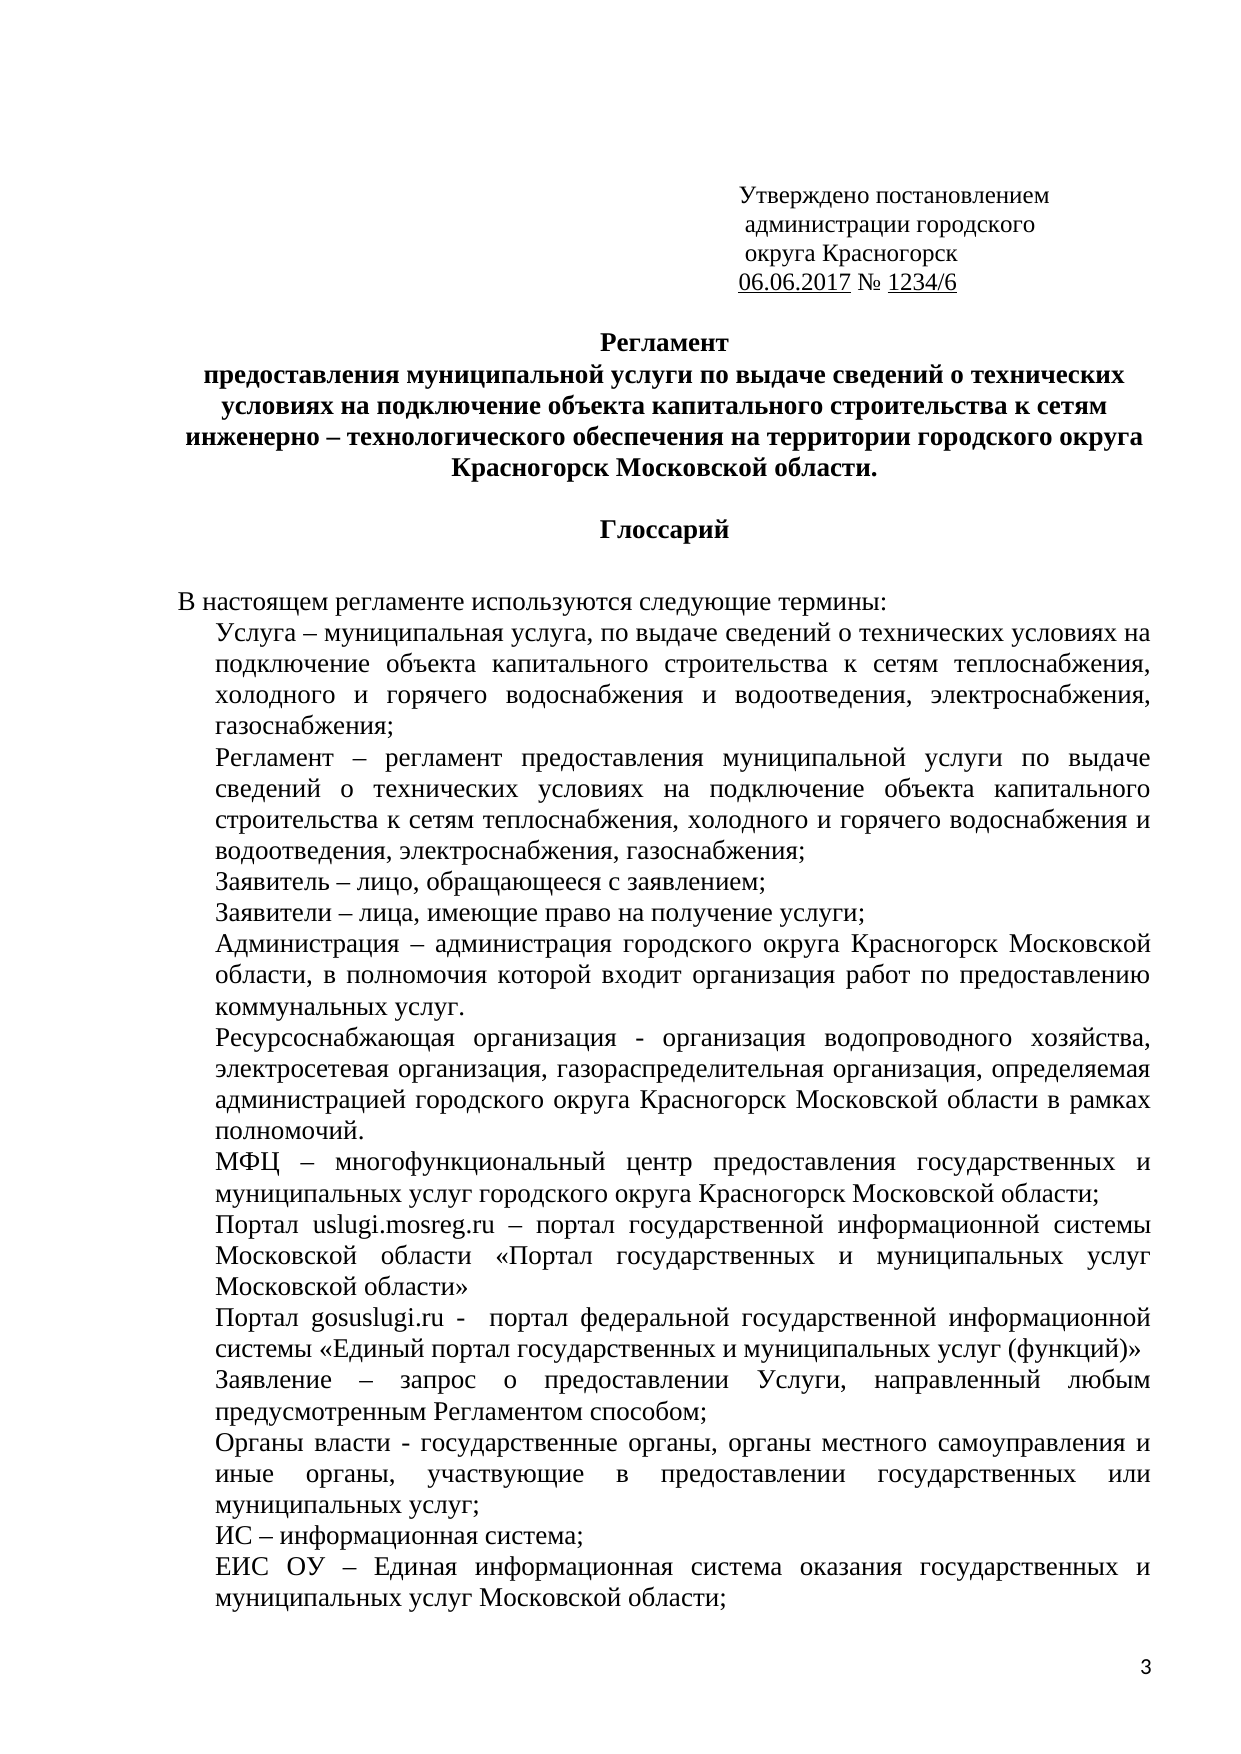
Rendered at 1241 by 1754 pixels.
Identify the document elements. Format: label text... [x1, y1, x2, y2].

text администрации городского [177, 209, 1152, 238]
text Услуга – муниципальная услуга, по выдаче сведений о технических условиях на подключение объекта капитального строительства к сетям теплоснабжения, холодного и горячего водоснабжения и водоотведения, электроснабжения, газоснабжения; [215, 616, 1152, 741]
text Ресурсоснабжающая организация - организация водопроводного хозяйства, электросетевая организация, газораспределительная организация, определяемая администрацией городского округа Красногорск Московской области в рамках полномочий. [215, 1021, 1152, 1146]
text Заявитель – лицо, обращающееся с заявлением; [215, 865, 1152, 896]
text Портал gosuslugi.ru - портал федеральной государственной информационной системы «Единый портал государственных и муниципальных услуг (функций)» [215, 1301, 1152, 1363]
text Глоссарий [177, 513, 1152, 544]
text Портал uslugi.mosreg.ru – портал государственной информационной системы Московской области «Портал государственных и муниципальных услуг Московской области» [215, 1208, 1152, 1301]
text предоставления муниципальной услуги по выдаче сведений о технических условиях на подключение объекта капитального строительства к сетям [177, 358, 1152, 420]
text Регламент – регламент предоставления муниципальной услуги по выдаче сведений о технических условиях на подключение объекта капитального строительства к сетям теплоснабжения, холодного и горячего водоснабжения и водоотведения, электроснабжения, газоснабжения; [215, 741, 1152, 865]
text Администрация – администрация городского округа Красногорск Московской области, в полномочия которой входит организация работ по предоставлению коммунальных услуг. [215, 927, 1152, 1021]
text Органы власти - государственные органы, органы местного самоуправления и иные органы, участвующие в предоставлении государственных или муниципальных услуг; [215, 1426, 1152, 1519]
text округа Красногорск [177, 238, 1152, 267]
text Утверждено постановлением [177, 180, 1152, 209]
text ЕИС ОУ – Единая информационная система оказания государственных и муниципальных услуг Московской области; [215, 1550, 1152, 1613]
text 06.06.2017 № 1234/6 [177, 267, 1152, 295]
text инженерно – технологического обеспечения на территории городского округа Красногорск Московской области. [177, 420, 1152, 482]
text Заявление – запрос о предоставлении Услуги, направленный любым предусмотренным Регламентом способом; [215, 1363, 1152, 1426]
text МФЦ – многофункциональный центр предоставления государственных и муниципальных услуг городского округа Красногорск Московской области; [215, 1146, 1152, 1208]
text В настоящем регламенте используются следующие термины: [177, 585, 1152, 616]
text ИС – информационная система; [215, 1519, 1152, 1550]
text Заявители – лица, имеющие право на получение услуги; [215, 896, 1152, 927]
text Регламент [177, 327, 1152, 358]
